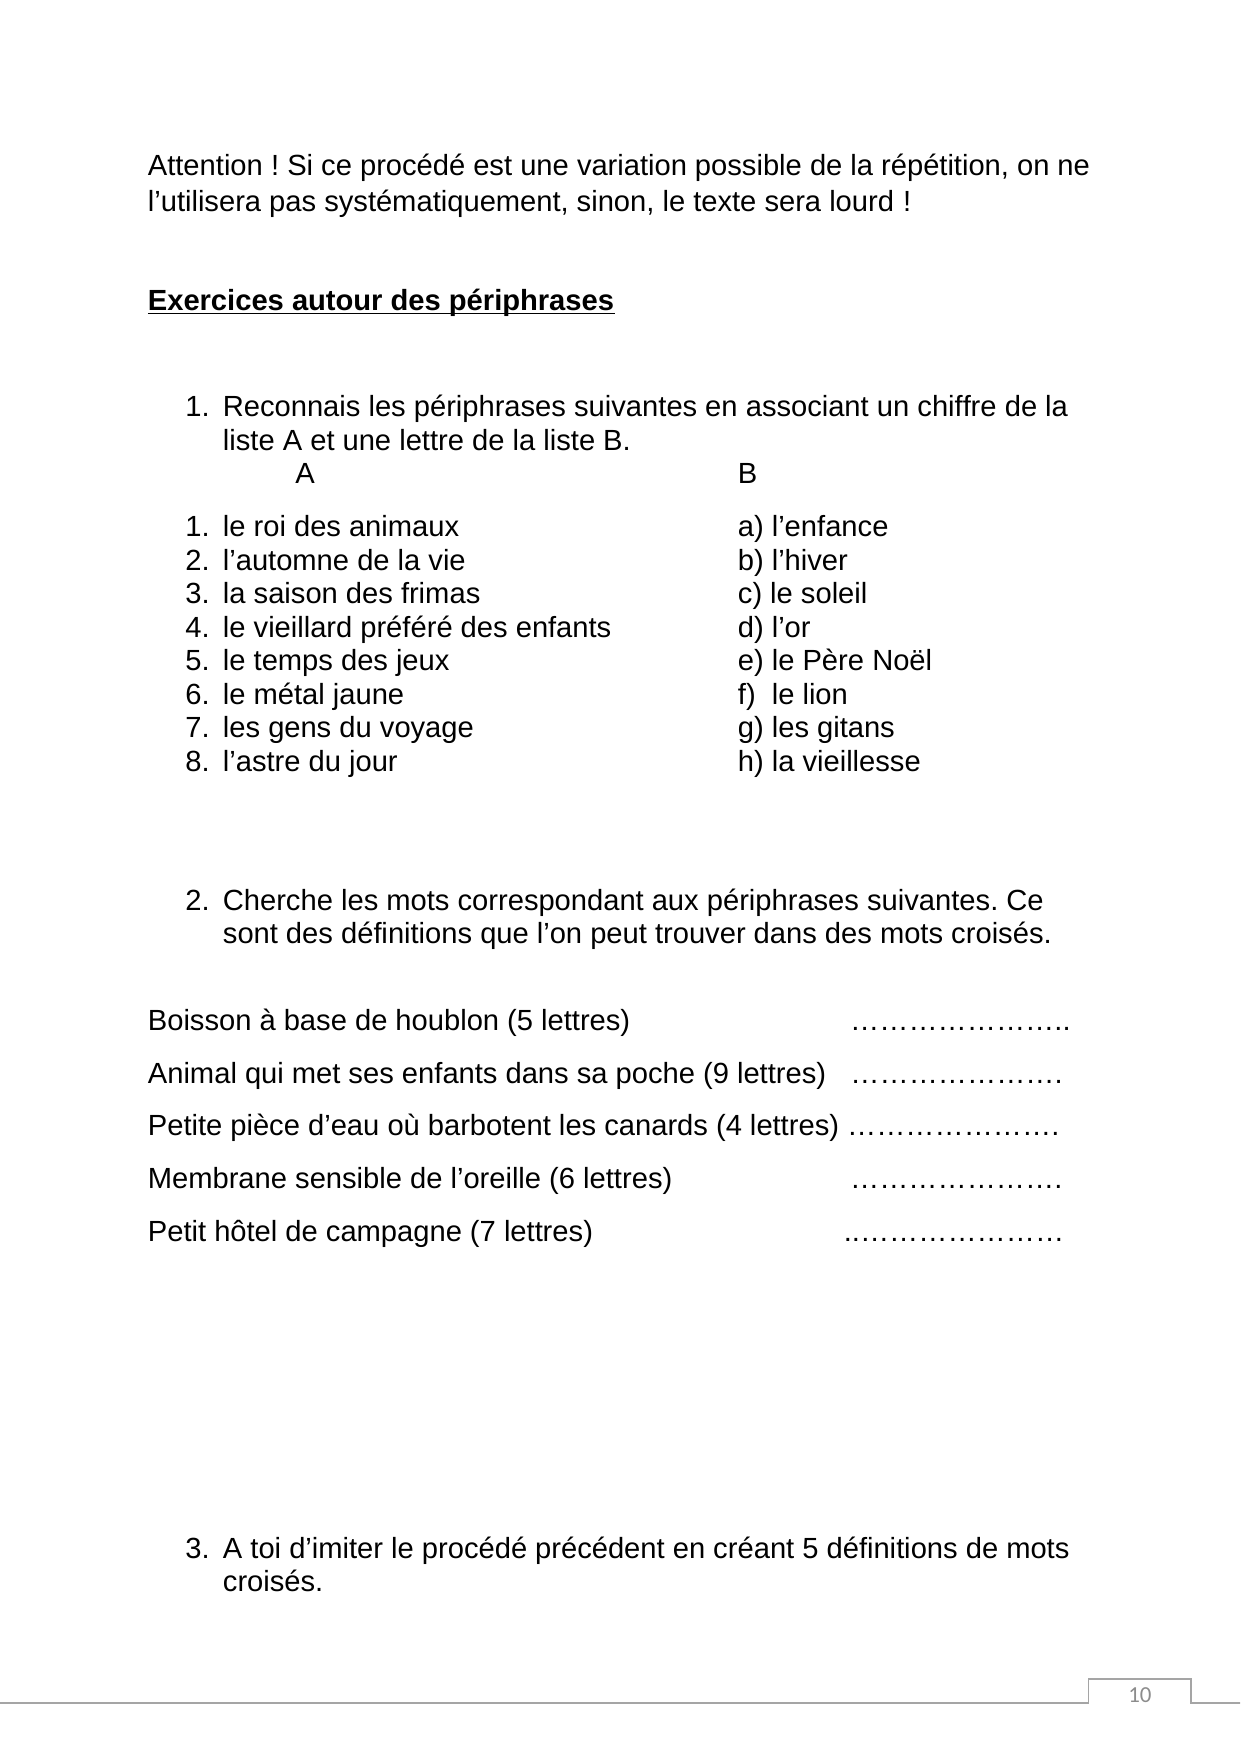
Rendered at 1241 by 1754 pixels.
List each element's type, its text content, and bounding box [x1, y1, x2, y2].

list le métal jaune f) le lion [185, 677, 1093, 710]
list les gens du voyage g) les gitans [185, 710, 1093, 744]
text Boisson à base de houblon (5 lettres) ………………….. [148, 1003, 1093, 1036]
list l’automne de la vie b) l’hiver [185, 542, 1093, 576]
text Animal qui met ses enfants dans sa poche (9 lettres) …………………. [148, 1056, 1093, 1089]
list Reconnais les périphrases suivantes en associant un chiffre de la liste A et une lettre de la liste B. [185, 389, 1093, 456]
list le temps des jeux e) le Père Noël [185, 643, 1093, 677]
list A toi d’imiter le procédé précédent en créant 5 définitions de mots croisés. [185, 1531, 1093, 1598]
text Petit hôtel de campagne (7 lettres) ..………………… [148, 1214, 1093, 1248]
text Petite pièce d’eau où barbotent les canards (4 lettres) …………………. [148, 1108, 1093, 1142]
list la saison des frimas c) le soleil [185, 576, 1093, 609]
list Cherche les mots correspondant aux périphrases suivantes. Ce sont des définitions que l’on peut trouver dans des mots croisés. [185, 883, 1093, 950]
list le roi des animaux a) l’enfance [185, 509, 1093, 542]
text Exercices autour des périphrases [148, 283, 1093, 317]
list le vieillard préféré des enfants d) l’or [185, 609, 1093, 643]
text A B [295, 456, 1093, 490]
text Membrane sensible de l’oreille (6 lettres) …………………. [148, 1161, 1093, 1195]
text Attention ! Si ce procédé est une variation possible de la répétition, on ne l’utilisera pas systématiquement, sinon, le texte sera lourd ! [148, 148, 1093, 217]
list l’astre du jour h) la vieillesse [185, 744, 1093, 777]
